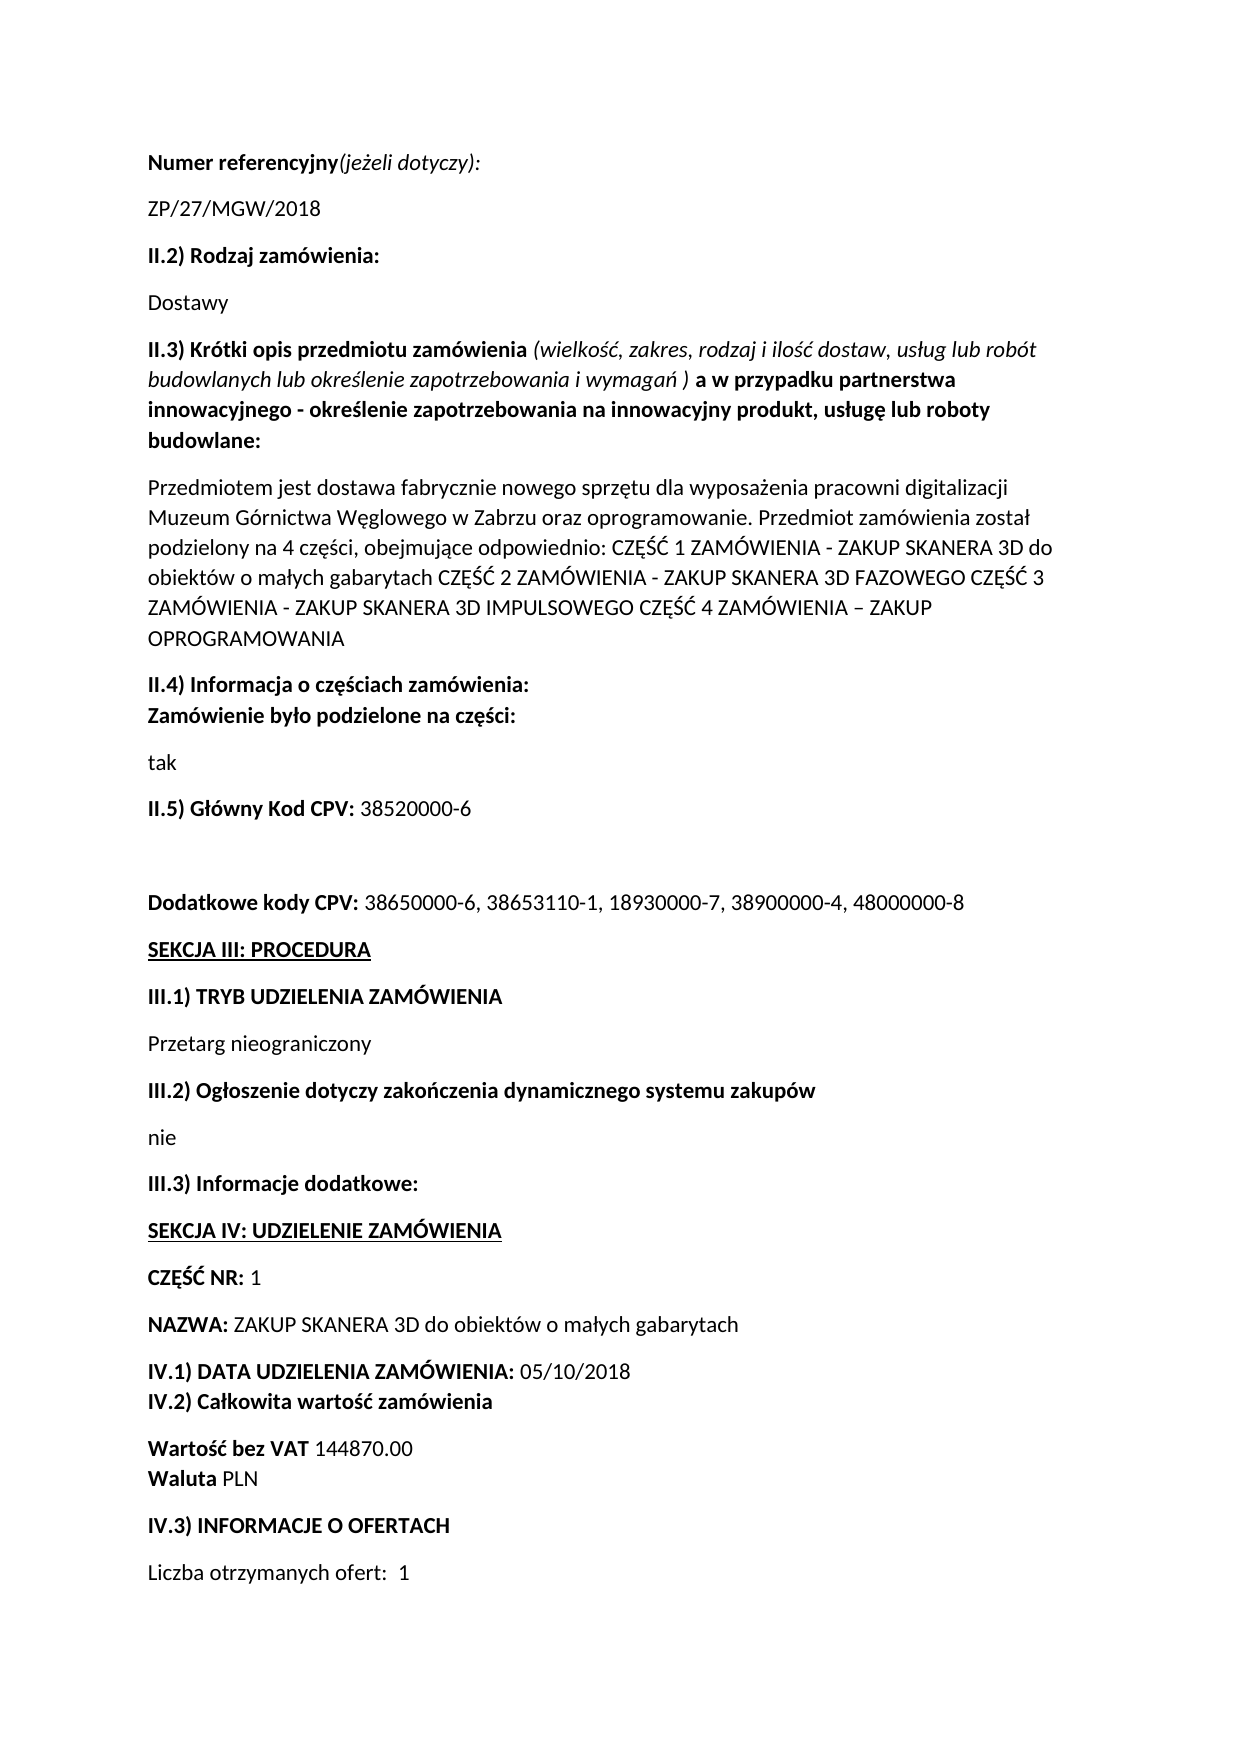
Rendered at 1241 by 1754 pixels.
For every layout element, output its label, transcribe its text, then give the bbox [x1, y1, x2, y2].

text SEKCJA IV: UDZIELENIE ZAMÓWIENIA [148, 1216, 1093, 1244]
text II.4) Informacja o częściach zamówienia: Zamówienie było podzielone na części: [148, 671, 1093, 729]
text nie [148, 1123, 1093, 1151]
text Przetarg nieograniczony [148, 1029, 1093, 1057]
text ZP/27/MGW/2018 [148, 194, 1093, 222]
text tak [148, 748, 1093, 776]
text II.5) Główny Kod CPV: 38520000-6 [148, 794, 1093, 822]
text Przedmiotem jest dostawa fabrycznie nowego sprzętu dla wyposażenia pracowni digitalizacji Muzeum Górnictwa Węglowego w Zabrzu oraz oprogramowanie. Przedmiot zamówienia został podzielony na 4 części, obejmujące odpowiednio: CZĘŚĆ 1 ZAMÓWIENIA - ZAKUP SKANERA 3D do obiektów o małych gabarytach CZĘŚĆ 2 ZAMÓWIENIA - ZAKUP SKANERA 3D FAZOWEGO CZĘŚĆ 3 ZAMÓWIENIA - ZAKUP SKANERA 3D IMPULSOWEGO CZĘŚĆ 4 ZAMÓWIENIA – ZAKUP OPROGRAMOWANIA [148, 473, 1093, 652]
text Numer referencyjny(jeżeli dotyczy): [148, 148, 1093, 176]
text III.1) TRYB UDZIELENIA ZAMÓWIENIA [148, 982, 1093, 1010]
table_header CZĘŚĆ NR: 1 NAZWA: ZAKUP SKANERA 3D do obiektów o małych gabarytach [148, 1263, 1093, 1357]
text III.2) Ogłoszenie dotyczy zakończenia dynamicznego systemu zakupów [148, 1076, 1093, 1104]
text II.2) Rodzaj zamówienia: [148, 241, 1093, 269]
text Dostawy [148, 288, 1093, 316]
text SEKCJA III: PROCEDURA [148, 935, 1093, 963]
text II.3) Krótki opis przedmiotu zamówienia (wielkość, zakres, rodzaj i ilość dostaw, usług lub robót budowlanych lub określenie zapotrzebowania i wymagań ) a w przypadku partnerstwa innowacyjnego - określenie zapotrzebowania na innowacyjny produkt, usługę lub roboty budowlane: [148, 335, 1093, 454]
text III.3) Informacje dodatkowe: [148, 1169, 1093, 1197]
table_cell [148, 1357, 1093, 1586]
text Dodatkowe kody CPV: 38650000-6, 38653110-1, 18930000-7, 38900000-4, 48000000-8 [148, 888, 1093, 916]
